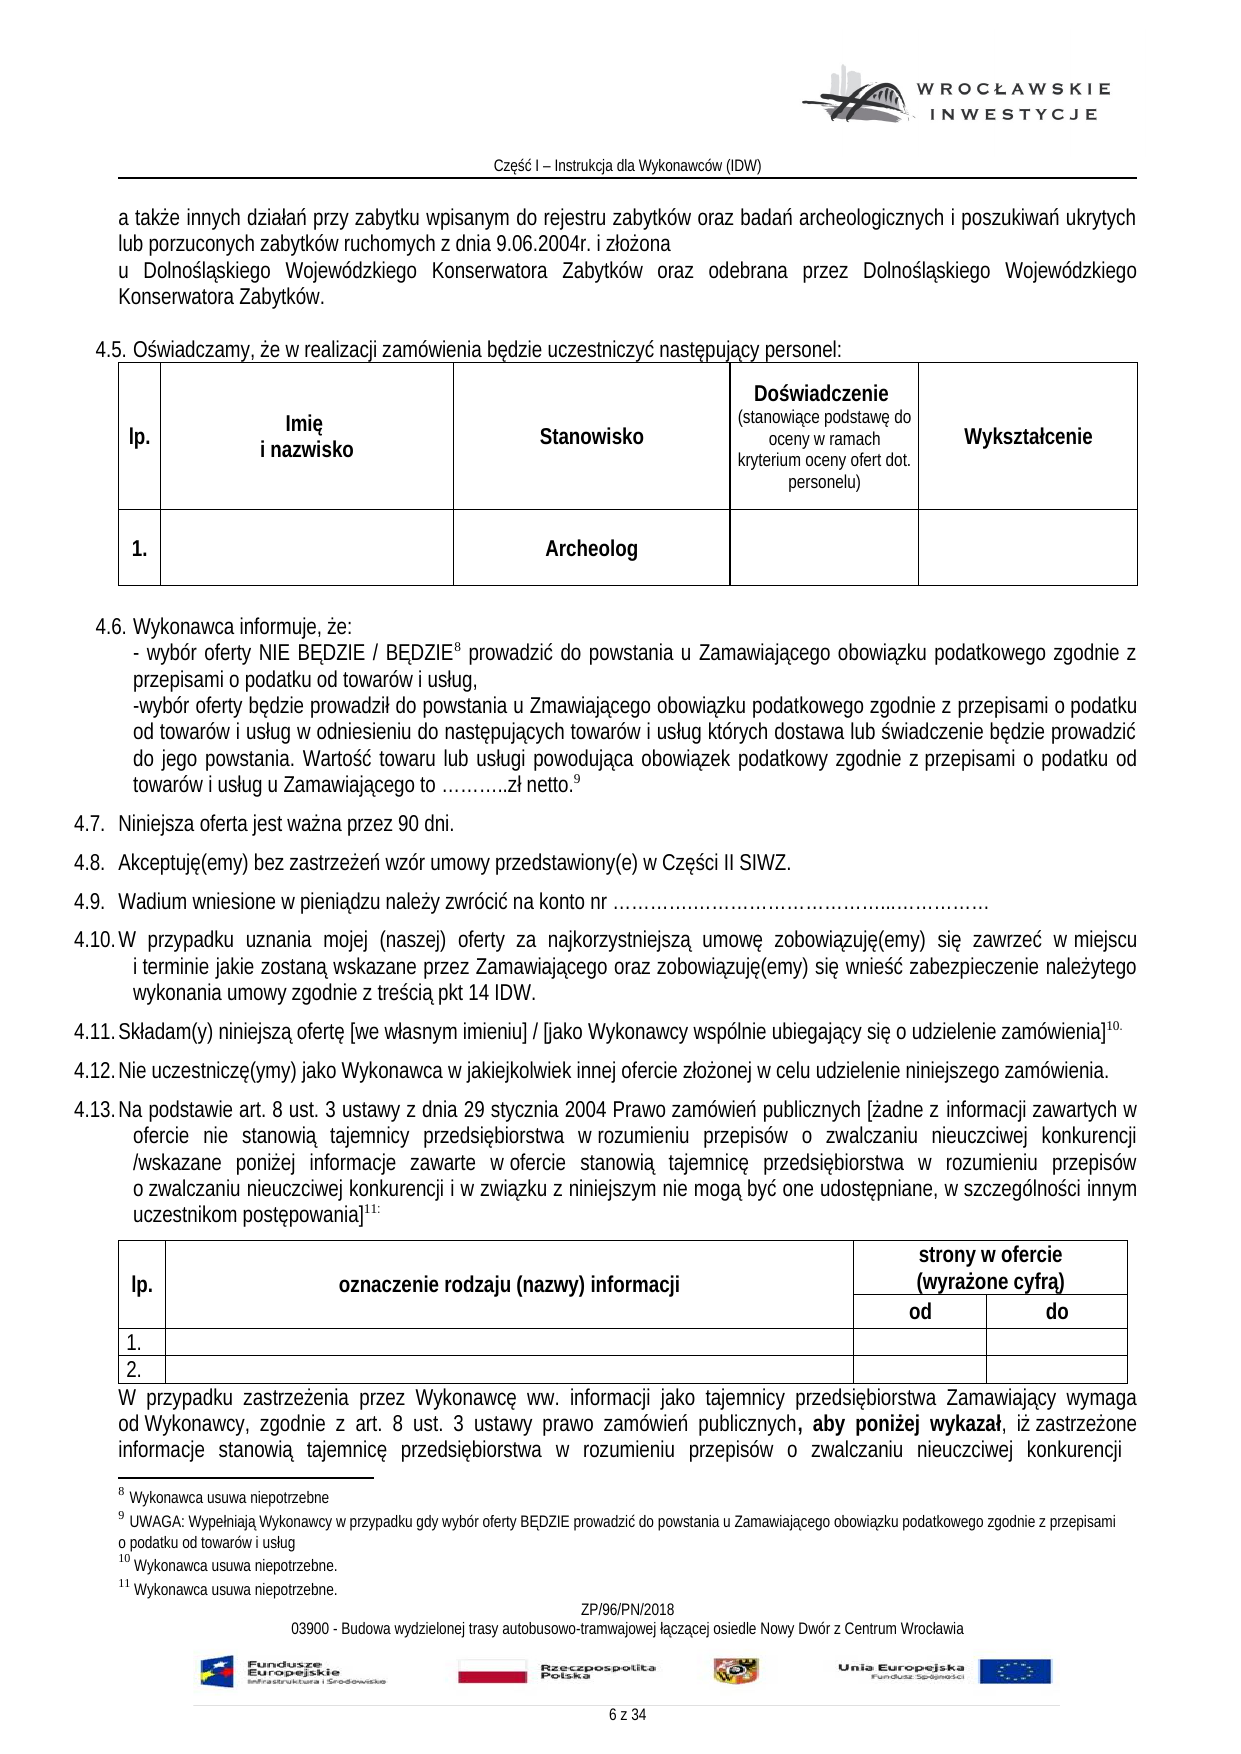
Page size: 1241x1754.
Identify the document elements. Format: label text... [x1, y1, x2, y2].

picture [767, 29, 1146, 157]
list Niniejsza oferta jest ważna przez 90 dni. [74, 810, 1137, 836]
list Wykonawca informuje, że: [95, 613, 1137, 639]
table_cell [987, 1329, 1127, 1355]
table_cell [854, 1356, 986, 1382]
table_cell [166, 1329, 853, 1355]
table_cell 2. [119, 1356, 165, 1382]
list - wybór oferty NIE BĘDZIE / BĘDZIE prowadzić do powstania u Zamawiającego obowiązku podatkowego zgodnie z przepisami o podatku od towarów i usług, [133, 639, 1137, 692]
text u Dolnośląskiego Wojewódzkiego Konserwatora Zabytków oraz odebrana przez Dolnośląskiego Wojewódzkiego Konserwatora Zabytków. [118, 257, 1137, 309]
list -wybór oferty będzie prowadził do powstania u Zmawiającego obowiązku podatkowego zgodnie z przepisami o podatku od towarów i usług w odniesieniu do następujących towarów i usług których dostawa lub świadczenie będzie prowadzić do jego powstania. Wartość towaru lub usługi powodująca obowiązek podatkowy zgodnie z przepisami o podatku od towarów i usług u Zamawiającego to ………..zł netto. [133, 692, 1137, 797]
table_header Doświadczenie (stanowiące podstawę do oceny w ramach kryterium oceny ofert dot. personelu) [731, 363, 918, 509]
table_cell [919, 510, 1137, 585]
text a także innych działań przy zabytku wpisanym do rejestru zabytków oraz badań archeologicznych i poszukiwań ukrytych lub porzuconych zabytków ruchomych z dnia 9.06.2004r. i złożona [118, 204, 1137, 257]
table_header oznaczenie rodzaju (nazwy) informacji [166, 1241, 853, 1328]
table_cell 1. [119, 510, 160, 585]
table_cell 1. [119, 1329, 165, 1355]
list Nie uczestniczę(ymy) jako Wykonawca w jakiejkolwiek innej ofercie złożonej w celu udzielenie niniejszego zamówienia. [74, 1057, 1137, 1083]
table_header lp. [119, 363, 160, 509]
table_header Imię i nazwisko [161, 363, 453, 509]
list Składam(y) niniejszą ofertę [we własnym imieniu] / [jako Wykonawcy wspólnie ubiegający się o udzielenie zamówienia]. [74, 1018, 1137, 1044]
table_cell [987, 1356, 1127, 1382]
table_cell [161, 510, 453, 585]
table_cell Archeolog [454, 510, 729, 585]
list Na podstawie art. 8 ust. 3 ustawy z dnia 29 stycznia 2004 Prawo zamówień publicznych [żadne z informacji zawartych w ofercie nie stanowią tajemnicy przedsiębiorstwa w rozumieniu przepisów o zwalczaniu nieuczciwej konkurencji /wskazane poniżej informacje zawarte w ofercie stanowią tajemnicę przedsiębiorstwa w rozumieniu przepisów o zwalczaniu nieuczciwej konkurencji i w związku z niniejszym nie mogą być one udostępniane, w szczególności innym uczestnikom postępowania]: [74, 1096, 1137, 1228]
list W przypadku uznania mojej (naszej) oferty za najkorzystniejszą umowę zobowiązuję(emy) się zawrzeć w miejscu i terminie jakie zostaną wskazane przez Zamawiającego oraz zobowiązuję(emy) się wnieść zabezpieczenie należytego wykonania umowy zgodnie z treścią pkt 14 IDW. [74, 926, 1137, 1006]
table_cell [731, 510, 918, 585]
table_cell od [854, 1295, 986, 1328]
list Akceptuję(emy) bez zastrzeżeń wzór umowy przedstawiony(e) w Części II SIWZ. [74, 849, 1137, 875]
table_header Stanowisko [454, 363, 729, 509]
table_cell [166, 1356, 853, 1382]
table_header lp. [119, 1241, 165, 1328]
table_cell [854, 1329, 986, 1355]
picture [193, 1638, 1062, 1706]
table_cell do [987, 1295, 1127, 1328]
list Oświadczamy, że w realizacji zamówienia będzie uczestniczyć następujący personel: [95, 336, 1137, 362]
table_header strony w ofercie (wyrażone cyfrą) [854, 1241, 1127, 1294]
list Wadium wniesione w pieniądzu należy zwrócić na konto nr ………….…………………………...…………… [74, 888, 1137, 914]
table_header Wykształcenie [919, 363, 1137, 509]
